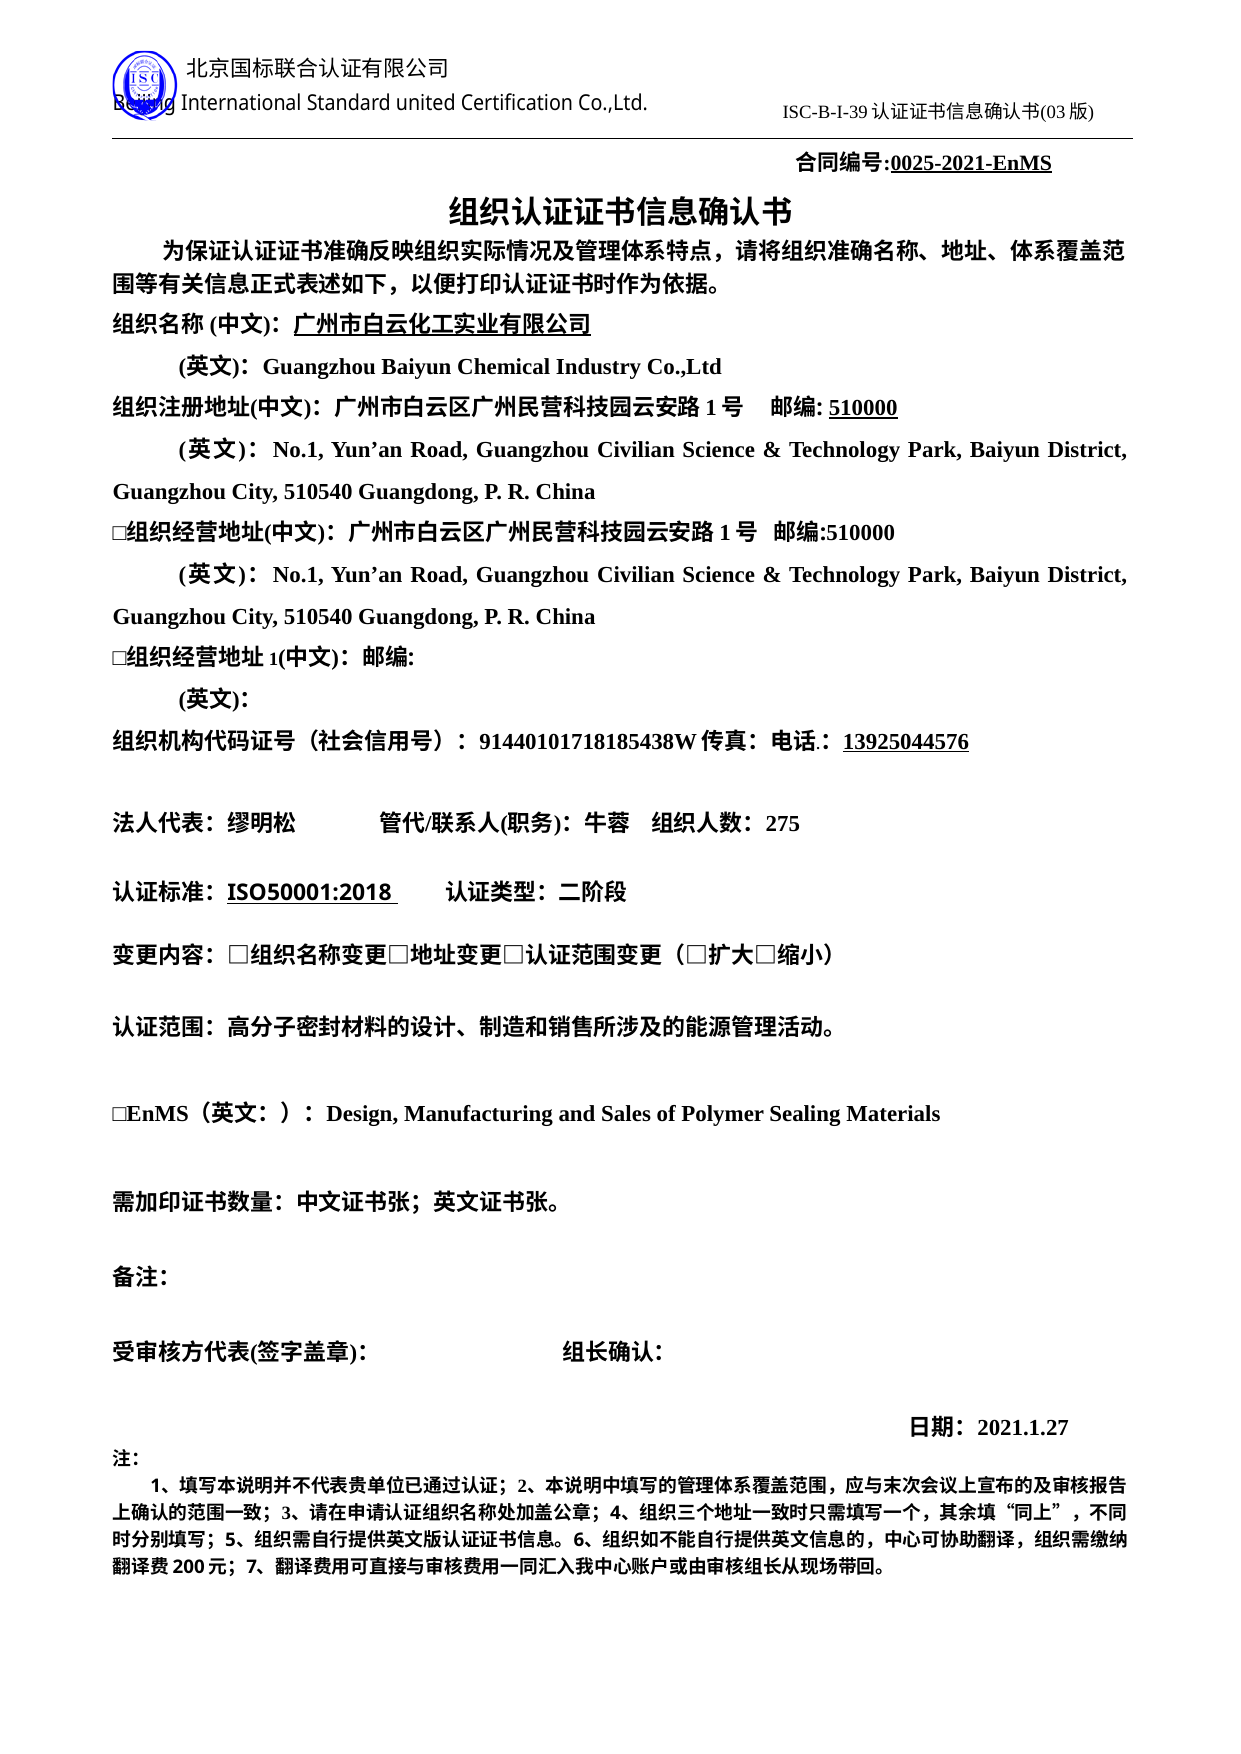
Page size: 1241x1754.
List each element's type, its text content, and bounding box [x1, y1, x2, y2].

text 认证范围：高分子密封材料的设计、制造和销售所涉及的能源管理活动。 [112, 1009, 1128, 1042]
text 组织机构代码证号（社会信用号）：91440101718185438W传真：电话.：13925044576 [112, 716, 1128, 757]
text (英文)：No.1, Yun’an Road, Guangzhou Civilian Science & Technology Park, Baiyun District, Guangzhou City, 510540 Guangdong, P. R. China [112, 549, 1128, 632]
text 组织名称 (中文)：广州市白云化工实业有限公司 [112, 299, 1128, 341]
text □EnMS（英文：）：Design, Manufacturing and Sales of Polymer Sealing Materials [112, 1095, 1128, 1128]
text 法人代表：缪明松 管代/联系人(职务)：牛蓉 组织人数：275 [112, 812, 1128, 837]
text 组织注册地址(中文)：广州市白云区广州民营科技园云安路1号 邮编: 510000 [112, 382, 1128, 424]
text 受审核方代表(签字盖章)： 组长确认： [112, 1331, 1128, 1368]
text 变更内容：□组织名称变更□地址变更□认证范围变更（□扩大□缩小） [112, 934, 1128, 971]
text □组织经营地址1(中文)：邮编: [112, 632, 1128, 674]
text 注： [112, 1443, 1128, 1470]
text (英文)：No.1, Yun’an Road, Guangzhou Civilian Science & Technology Park, Baiyun District, Guangzhou City, 510540 Guangdong, P. R. China [112, 424, 1128, 507]
text □组织经营地址(中文)：广州市白云区广州民营科技园云安路1号 邮编:510000 [112, 507, 1128, 549]
picture [112, 50, 180, 119]
text 备注： [112, 1256, 1128, 1293]
text (英文)：Guangzhou Baiyun Chemical Industry Co.,Ltd [112, 341, 1128, 382]
text 组织认证证书信息确认书 [112, 187, 1128, 233]
text 日期：2021.1.27 [112, 1406, 1128, 1443]
text 认证标准：ISO50001:2018 认证类型：二阶段 [112, 874, 1128, 907]
text 合同编号:0025-2021-EnMS [112, 150, 1128, 175]
text 需加印证书数量：中文证书张；英文证书张。 [112, 1181, 1128, 1218]
text 为保证认证证书准确反映组织实际情况及管理体系特点，请将组织准确名称、地址、体系覆盖范围等有关信息正式表述如下，以便打印认证证书时作为依据。 [112, 233, 1128, 299]
text (英文)： [112, 674, 1128, 716]
list 填写本说明并不代表贵单位已通过认证；2、本说明中填写的管理体系覆盖范围，应与末次会议上宣布的及审核报告上确认的范围一致；3、请在申请认证组织名称处加盖公章；4、组织三个地址一致时只需填写一个，其余填“同上”，不同时分别填写；5、组织需自行提供英文版认证证书信息。6、组织如不能自行提供英文信息的，中心可协助翻译，组织需缴纳翻译费200元；7、翻译费用可直接与审核费用一同汇入我中心账户或由审核组长从现场带回。 [112, 1470, 1128, 1579]
